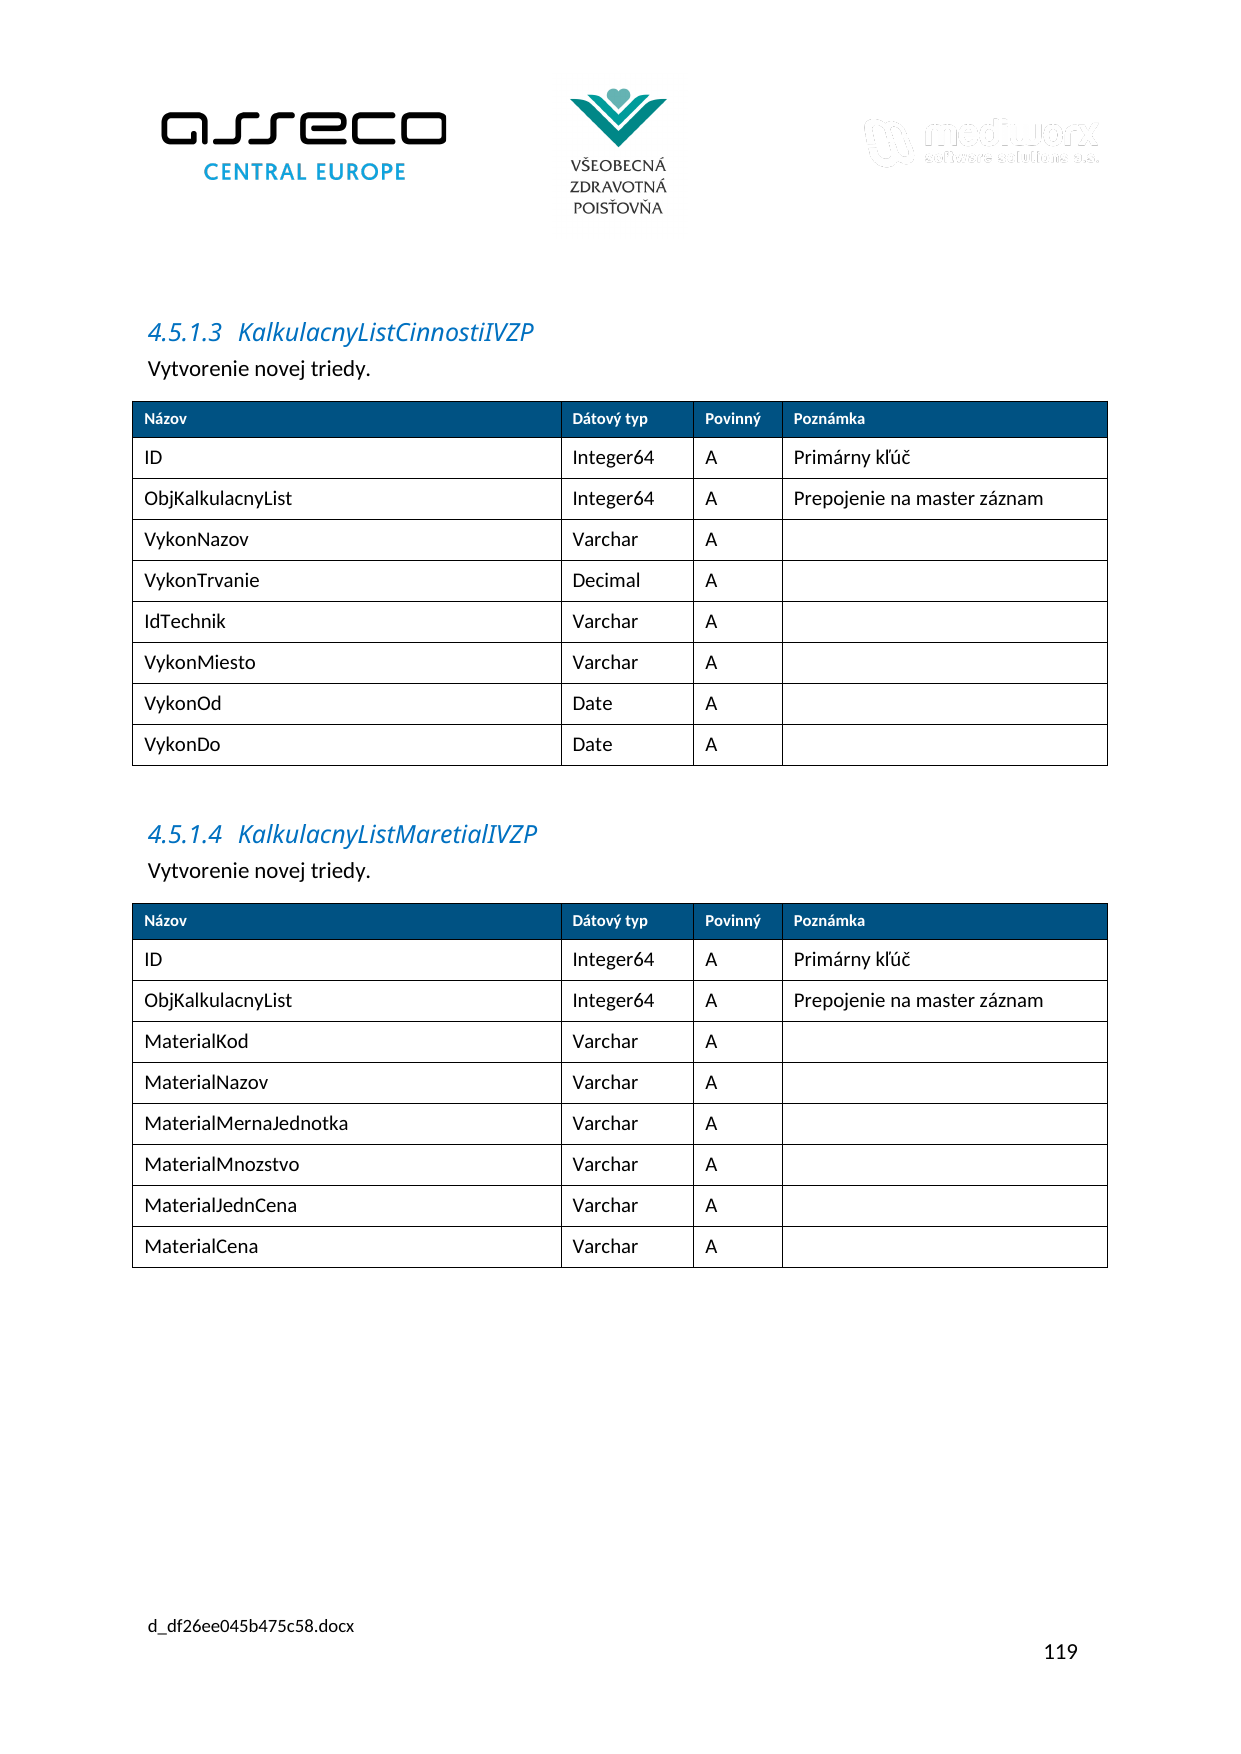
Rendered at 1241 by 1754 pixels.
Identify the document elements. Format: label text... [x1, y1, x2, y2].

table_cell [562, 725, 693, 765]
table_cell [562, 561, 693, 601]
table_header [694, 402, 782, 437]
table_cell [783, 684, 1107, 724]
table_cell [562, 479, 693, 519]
picture [551, 73, 689, 239]
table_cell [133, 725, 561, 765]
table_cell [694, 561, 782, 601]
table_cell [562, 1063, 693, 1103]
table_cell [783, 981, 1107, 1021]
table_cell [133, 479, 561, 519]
text Vytvorenie novej triedy. [148, 856, 1093, 884]
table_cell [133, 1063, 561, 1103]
picture [365, 166, 375, 177]
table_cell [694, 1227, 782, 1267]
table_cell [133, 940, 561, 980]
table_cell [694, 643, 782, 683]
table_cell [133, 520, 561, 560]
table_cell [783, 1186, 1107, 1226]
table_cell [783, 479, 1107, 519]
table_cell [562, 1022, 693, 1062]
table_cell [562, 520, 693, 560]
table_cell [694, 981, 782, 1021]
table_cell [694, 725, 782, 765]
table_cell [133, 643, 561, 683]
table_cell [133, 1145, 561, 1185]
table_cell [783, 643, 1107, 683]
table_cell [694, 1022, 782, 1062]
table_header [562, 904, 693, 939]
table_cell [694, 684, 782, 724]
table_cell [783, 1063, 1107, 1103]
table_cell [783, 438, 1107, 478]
picture [238, 171, 244, 180]
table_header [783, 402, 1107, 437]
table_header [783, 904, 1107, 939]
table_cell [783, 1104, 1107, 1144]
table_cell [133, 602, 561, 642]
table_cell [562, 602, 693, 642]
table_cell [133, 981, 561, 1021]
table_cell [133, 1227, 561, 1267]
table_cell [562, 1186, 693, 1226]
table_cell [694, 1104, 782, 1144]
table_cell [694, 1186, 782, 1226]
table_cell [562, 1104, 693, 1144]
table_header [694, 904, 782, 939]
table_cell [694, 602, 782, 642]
subtitle KalkulacnyListCinnostiIVZP [148, 314, 1093, 349]
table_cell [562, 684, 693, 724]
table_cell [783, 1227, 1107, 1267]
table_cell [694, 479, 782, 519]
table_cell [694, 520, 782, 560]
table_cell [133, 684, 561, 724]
text Vytvorenie novej triedy. [148, 354, 1093, 382]
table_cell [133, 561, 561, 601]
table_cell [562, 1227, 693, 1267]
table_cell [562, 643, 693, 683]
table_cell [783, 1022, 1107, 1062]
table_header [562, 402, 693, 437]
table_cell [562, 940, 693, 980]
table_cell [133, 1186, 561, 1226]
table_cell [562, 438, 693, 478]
picture [161, 112, 447, 180]
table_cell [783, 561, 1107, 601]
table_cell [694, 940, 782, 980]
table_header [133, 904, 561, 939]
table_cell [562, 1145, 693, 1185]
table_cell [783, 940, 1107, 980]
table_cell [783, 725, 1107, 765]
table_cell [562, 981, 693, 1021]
subtitle KalkulacnyListMaretialIVZP [148, 817, 1093, 851]
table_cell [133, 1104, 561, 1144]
picture [824, 96, 1139, 190]
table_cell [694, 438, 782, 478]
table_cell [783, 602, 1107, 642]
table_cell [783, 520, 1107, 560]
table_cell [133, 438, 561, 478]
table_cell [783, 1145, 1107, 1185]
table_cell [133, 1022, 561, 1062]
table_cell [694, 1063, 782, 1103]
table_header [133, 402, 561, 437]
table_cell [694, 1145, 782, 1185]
